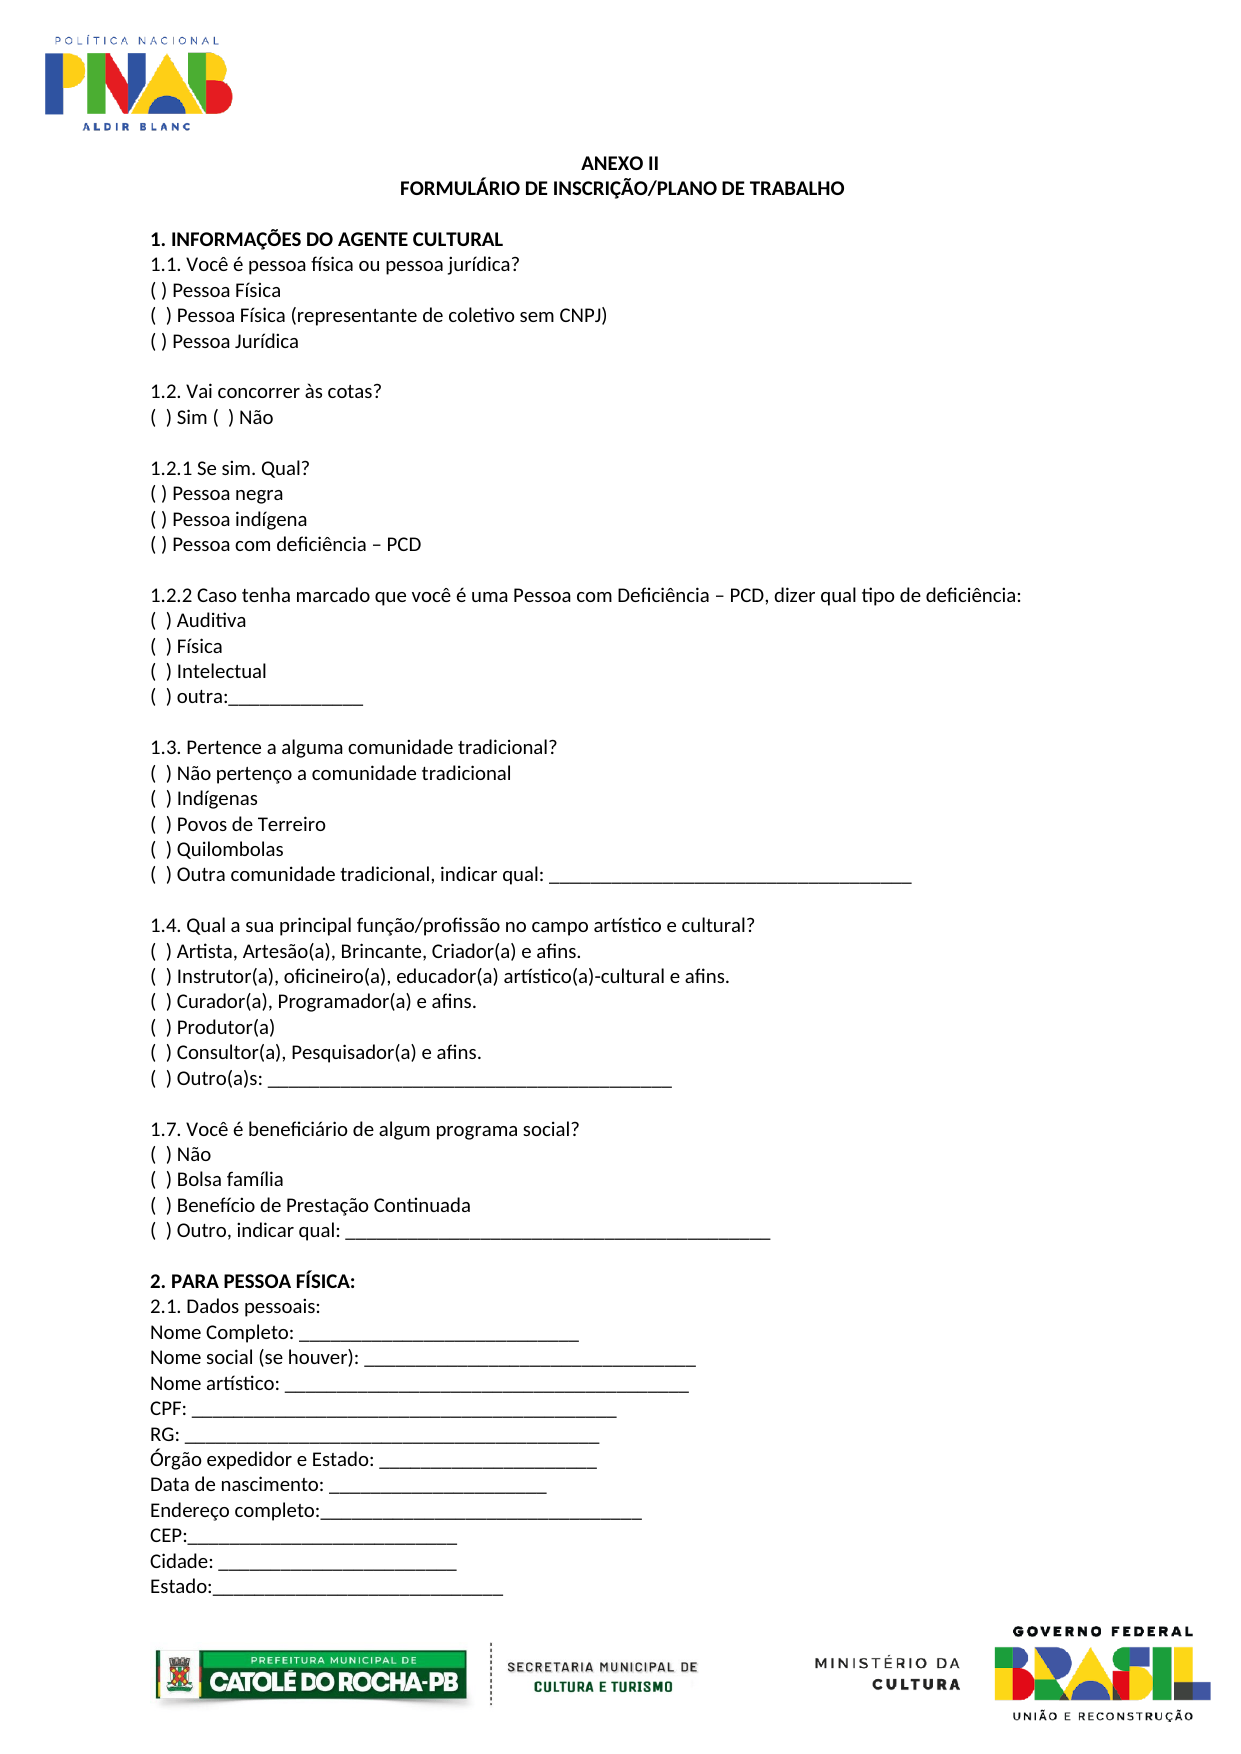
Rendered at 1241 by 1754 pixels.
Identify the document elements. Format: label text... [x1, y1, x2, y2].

text ( ) Pessoa Física [150, 277, 1090, 302]
text 1.2.2 Caso tenha marcado que você é uma Pessoa com Deficiência – PCD, dizer qual tipo de deficiência: [150, 582, 1090, 607]
text ( ) Produtor(a) [150, 1014, 1090, 1039]
text ( ) Física [150, 633, 1090, 658]
text ( ) Artista, Artesão(a), Brincante, Criador(a) e afins. [150, 938, 1090, 963]
text ( ) Pessoa Jurídica [150, 328, 1090, 353]
text ( ) Benefício de Prestação Continuada [150, 1192, 1090, 1217]
text Nome artístico: _______________________________________ [150, 1370, 1090, 1395]
text 1. INFORMAÇÕES DO AGENTE CULTURAL [150, 226, 1090, 252]
text ( ) Não pertenço a comunidade tradicional [150, 760, 1090, 785]
text Nome Completo: ___________________________ [150, 1319, 1090, 1344]
text Órgão expedidor e Estado: _____________________ [150, 1446, 1090, 1472]
text ( ) Outra comunidade tradicional, indicar qual: ___________________________________ [150, 862, 1090, 887]
text ( ) Pessoa Física (representante de coletivo sem CNPJ) [150, 302, 1090, 328]
text 2.1. Dados pessoais: [150, 1294, 1090, 1319]
text ANEXO II [150, 150, 1090, 175]
text Cidade: _______________________ [150, 1548, 1090, 1573]
text Estado:____________________________ [150, 1573, 1090, 1599]
text ( ) outra:_____________ [150, 684, 1090, 709]
text FORMULÁRIO DE INSCRIÇÃO/PLANO DE TRABALHO [150, 175, 1090, 201]
text ( ) Pessoa indígena [150, 506, 1090, 531]
text Nome social (se houver): ________________________________ [150, 1344, 1090, 1370]
text ( ) Auditiva [150, 607, 1090, 633]
text ( ) Curador(a), Programador(a) e afins. [150, 989, 1090, 1014]
text ( ) Outro, indicar qual: _________________________________________ [150, 1217, 1090, 1243]
text ( ) Consultor(a), Pesquisador(a) e afins. [150, 1039, 1090, 1065]
text 1.2.1 Se sim. Qual? [150, 455, 1090, 480]
text CEP:__________________________ [150, 1522, 1090, 1548]
text 1.3. Pertence a alguma comunidade tradicional? [150, 734, 1090, 760]
text ( ) Intelectual [150, 658, 1090, 684]
text ( ) Pessoa negra [150, 480, 1090, 506]
text 1.4. Qual a sua principal função/profissão no campo artístico e cultural? [150, 912, 1090, 938]
text ( ) Indígenas [150, 785, 1090, 811]
text ( ) Pessoa com deficiência – PCD [150, 531, 1090, 557]
text ( ) Bolsa família [150, 1167, 1090, 1192]
picture [0, 0, 1239, 1752]
text ( ) Quilombolas [150, 836, 1090, 862]
text ( ) Outro(a)s: _______________________________________ [150, 1065, 1090, 1090]
text 2. PARA PESSOA FÍSICA: [150, 1268, 1090, 1294]
text RG: ________________________________________ [150, 1421, 1090, 1446]
text CPF: _________________________________________ [150, 1395, 1090, 1421]
text ( ) Instrutor(a), oficineiro(a), educador(a) artístico(a)-cultural e afins. [150, 963, 1090, 989]
text ( ) Não [150, 1141, 1090, 1167]
text Endereço completo:_______________________________ [150, 1497, 1090, 1522]
text 1.7. Você é beneficiário de algum programa social? [150, 1116, 1090, 1141]
text ( ) Povos de Terreiro [150, 811, 1090, 836]
text ( ) Sim ( ) Não [150, 404, 1090, 429]
text 1.2. Vai concorrer às cotas? [150, 379, 1090, 404]
text Data de nascimento: _____________________ [150, 1472, 1090, 1497]
text 1.1. Você é pessoa física ou pessoa jurídica? [150, 252, 1090, 277]
